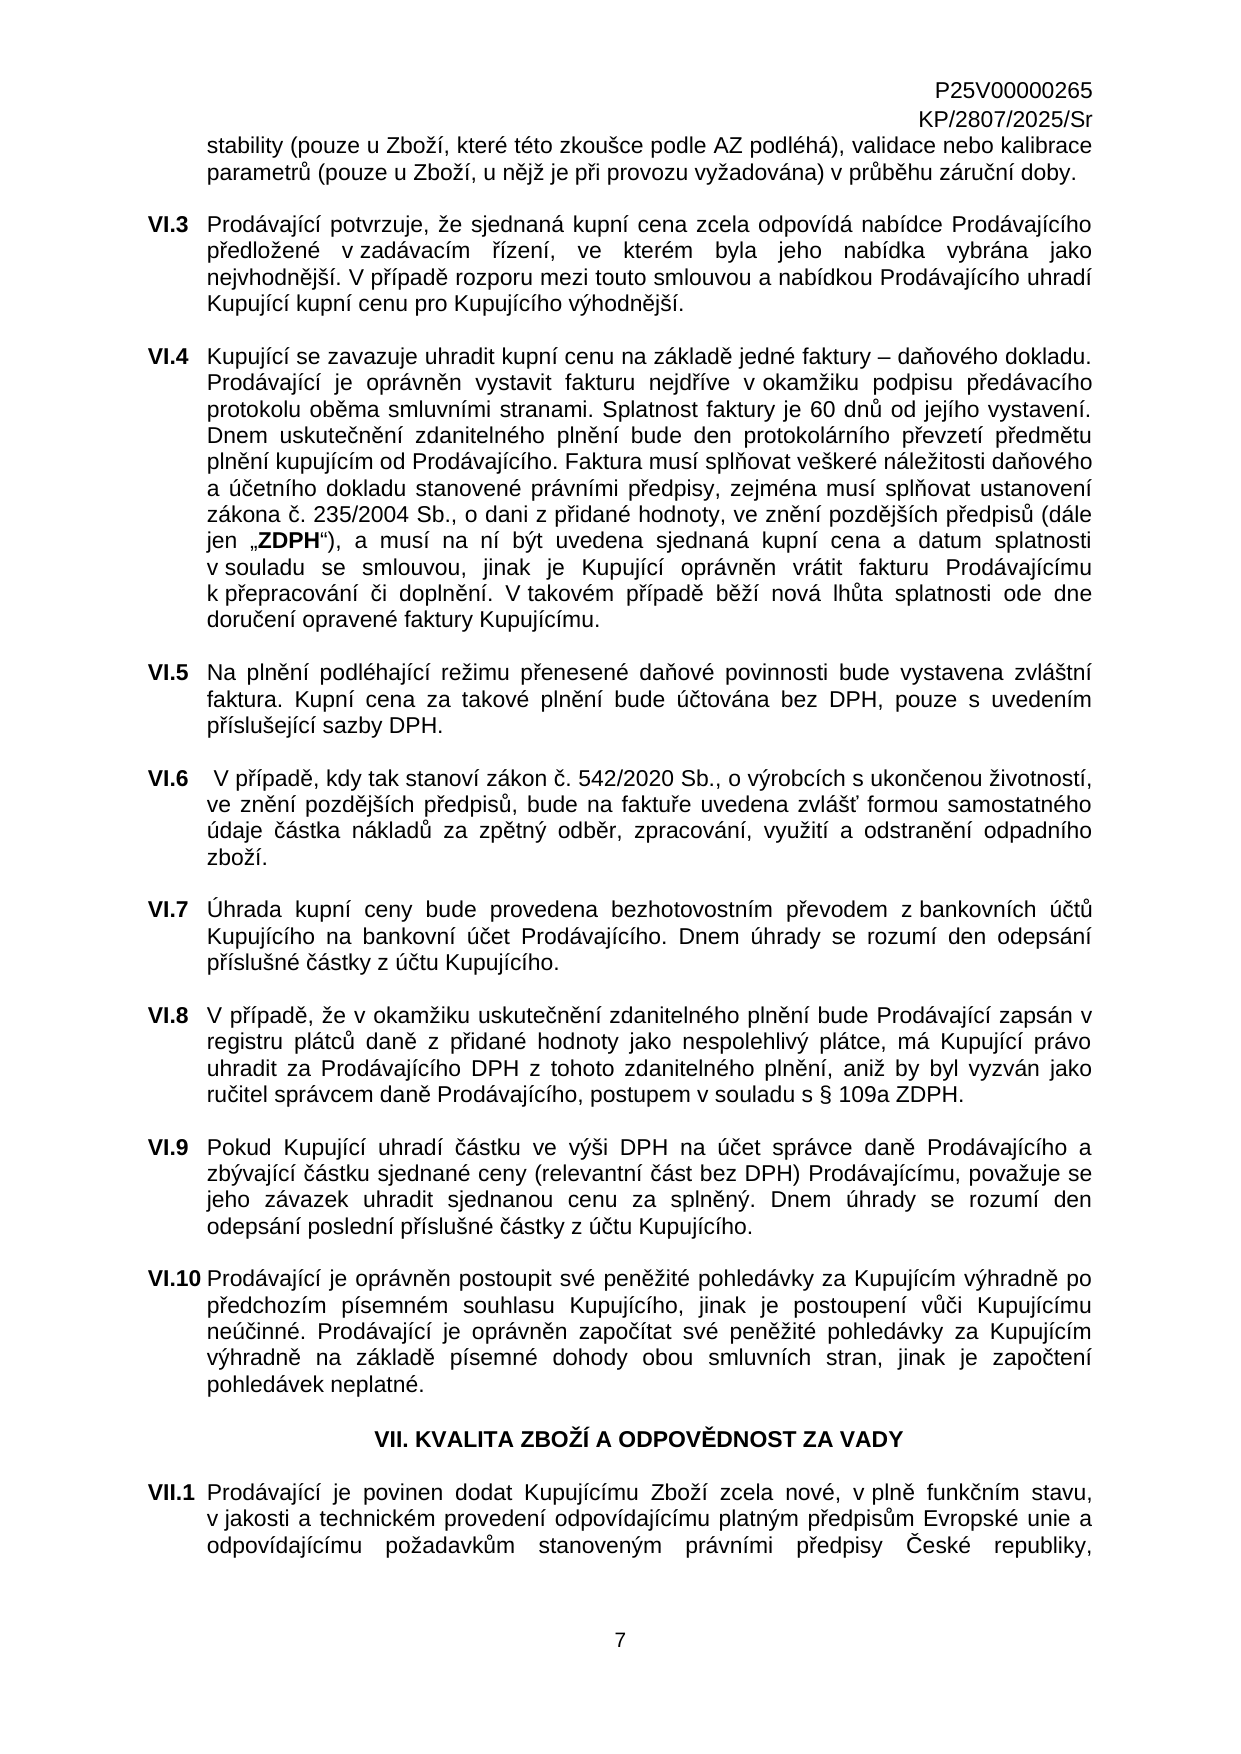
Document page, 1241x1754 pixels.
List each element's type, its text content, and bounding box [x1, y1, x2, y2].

text Prodávající potvrzuje, že sjednaná kupní cena zcela odpovídá nabídce Prodávajícího předložené v zadávacím řízení, ve kterém byla jeho nabídka vybrána jako nejvhodnější. V případě rozporu mezi touto smlouvou a nabídkou Prodávajícího uhradí Kupující kupní cenu pro Kupujícího výhodnější. [148, 211, 1093, 317]
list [148, 1479, 1093, 1558]
text Na plnění podléhající režimu přenesené daňové povinnosti bude vystavena zvláštní faktura. Kupní cena za takové plnění bude účtována bez DPH, pouze s uvedením příslušející sazby DPH. [148, 659, 1093, 738]
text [148, 132, 1093, 185]
text V případě, kdy tak stanoví zákon č. 542/2020 Sb., o výrobcích s ukončenou životností, ve znění pozdějších předpisů, bude na faktuře uvedena zvlášť formou samostatného údaje částka nákladů za zpětný odběr, zpracování, využití a odstranění odpadního zboží. [148, 764, 1093, 870]
text Úhrada kupní ceny bude provedena bezhotovostním převodem z bankovních účtů Kupujícího na bankovní účet Prodávajícího. Dnem úhrady se rozumí den odepsání příslušné částky z účtu Kupujícího. [148, 896, 1093, 975]
text Prodávající je oprávněn postoupit své peněžité pohledávky za Kupujícím výhradně po předchozím písemném souhlasu Kupujícího, jinak je postoupení vůči Kupujícímu neúčinné. Prodávající je oprávněn započítat své peněžité pohledávky za Kupujícím výhradně na základě písemné dohody obou smluvních stran, jinak je započtení pohledávek neplatné. [148, 1265, 1093, 1397]
text V případě, že v okamžiku uskutečnění zdanitelného plnění bude Prodávající zapsán v registru plátců daně z přidané hodnoty jako nespolehlivý plátce, má Kupující právo uhradit za Prodávajícího DPH z tohoto zdanitelného plnění, aniž by byl vyzván jako ručitel správcem daně Prodávajícího, postupem v souladu s § 109a ZDPH. [148, 1002, 1093, 1107]
text Pokud Kupující uhradí částku ve výši DPH na účet správce daně Prodávajícího a zbývající částku sjednané ceny (relevantní část bez DPH) Prodávajícímu, považuje se jeho závazek uhradit sjednanou cenu za splněný. Dnem úhrady se rozumí den odepsání poslední příslušné částky z účtu Kupujícího. [148, 1133, 1093, 1239]
subtitle Kvalita zboží a odpovědnost za vady [185, 1423, 1093, 1453]
list Kupující se zavazuje uhradit kupní cenu na základě jedné faktury – daňového dokladu. Prodávající je oprávněn vystavit fakturu nejdříve v okamžiku podpisu předávacího protokolu oběma smluvními stranami. Splatnost faktury je 60 dnů od jejího vystavení. Dnem uskutečnění zdanitelného plnění bude den protokolárního převzetí předmětu plnění kupujícím od Prodávajícího. Faktura musí splňovat veškeré náležitosti daňového a účetního dokladu stanovené právními předpisy, zejména musí splňovat ustanovení zákona č. 235/2004 Sb., o dani z přidané hodnoty, ve znění pozdějších předpisů (dále jen „ZDPH“), a musí na ní být uvedena sjednaná kupní cena a datum splatnosti v souladu se smlouvou, jinak je Kupující oprávněn vrátit fakturu Prodávajícímu k přepracování či doplnění. V takovém případě běží nová lhůta splatnosti ode dne doručení opravené faktury Kupujícímu. [148, 343, 1093, 633]
